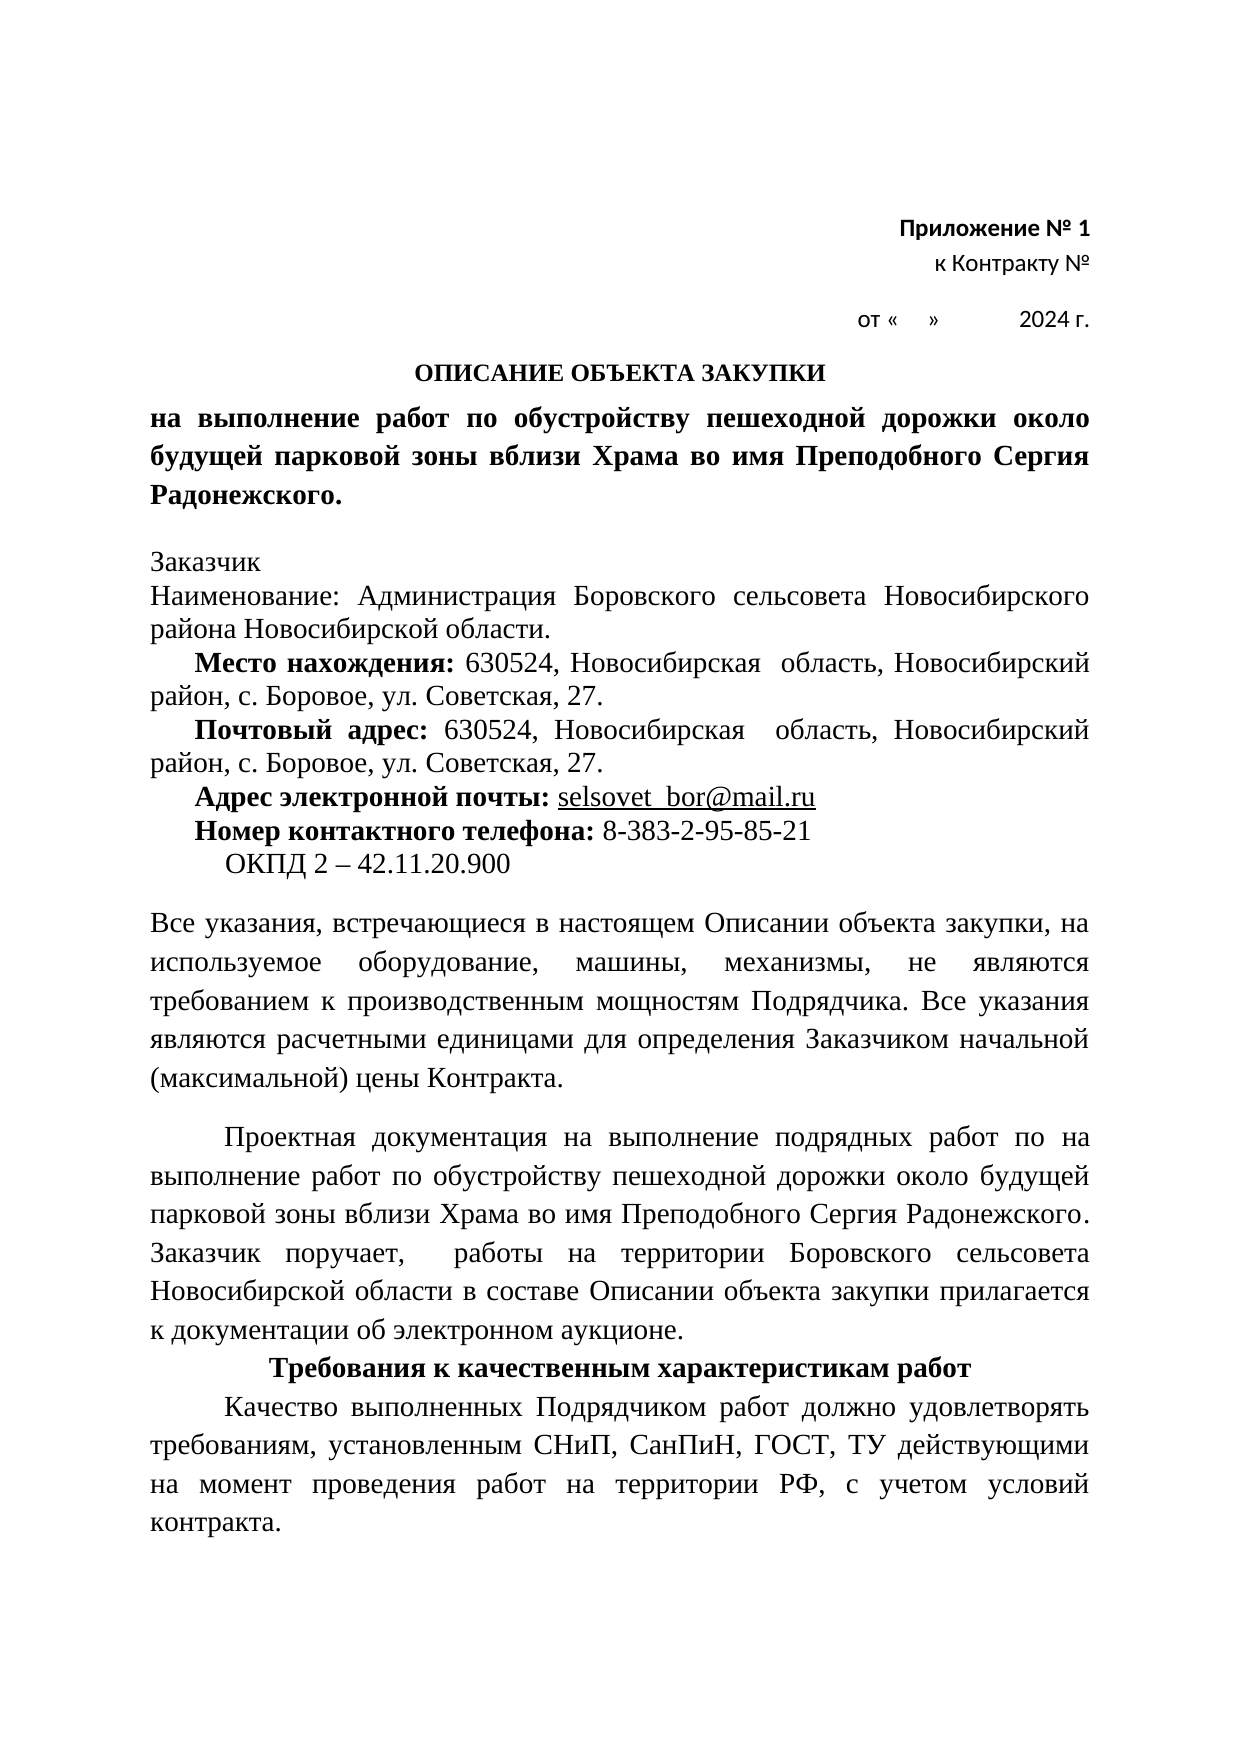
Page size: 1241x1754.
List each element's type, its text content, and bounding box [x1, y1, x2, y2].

text Почтовый адрес: 630524, Новосибирская область, Новосибирский район, с. Боровое, ул. Советская, 27. [150, 712, 1090, 779]
text Качество выполненных Подрядчиком работ должно удовлетворять требованиям, установленным СНиП, СанПиН, ГОСТ, ТУ действующими на момент проведения работ на территории РФ, с учетом условий контракта. [150, 1389, 1090, 1538]
text Номер контактного телефона: 8-383-2-95-85-21 [150, 813, 1090, 846]
text Наименование: Администрация Боровского сельсовета Новосибирского района Новосибирской области. [150, 578, 1090, 645]
text ОПИСАНИЕ ОБЪЕКТА ЗАКУПКИ [150, 358, 1090, 387]
text от « » 2024 г. [150, 303, 1090, 333]
text Проектная документация на выполнение подрядных работ по на выполнение работ по обустройству пешеходной дорожки около будущей парковой зоны вблизи Храма во имя Преподобного Сергия Радонежского. Заказчик поручает, работы на территории Боровского сельсовета Новосибирской области в составе Описании объекта закупки прилагается к документации об электронном аукционе. [150, 1119, 1090, 1345]
text Заказчик [150, 544, 1090, 578]
text Место нахождения: 630524, Новосибирская область, Новосибирский район, с. Боровое, ул. Советская, 27. [150, 645, 1090, 712]
list ОКПД 2 – 42.11.20.900 [225, 846, 1090, 880]
text Адрес электронной почты: selsovet_bor@mail.ru [150, 779, 1090, 813]
text Приложение № 1 к Контракту № [150, 212, 1090, 277]
text Все указания, встречающиеся в настоящем Описании объекта закупки, на используемое оборудование, машины, механизмы, не являются требованием к производственным мощностям Подрядчика. Все указания являются расчетными единицами для определения Заказчиком начальной (максимальной) цены Контракта. [150, 906, 1090, 1093]
text Требования к качественным характеристикам работ [150, 1350, 1090, 1384]
text на выполнение работ по обустройству пешеходной дорожки около будущей парковой зоны вблизи Храма во имя Преподобного Сергия Радонежского. [150, 400, 1090, 511]
